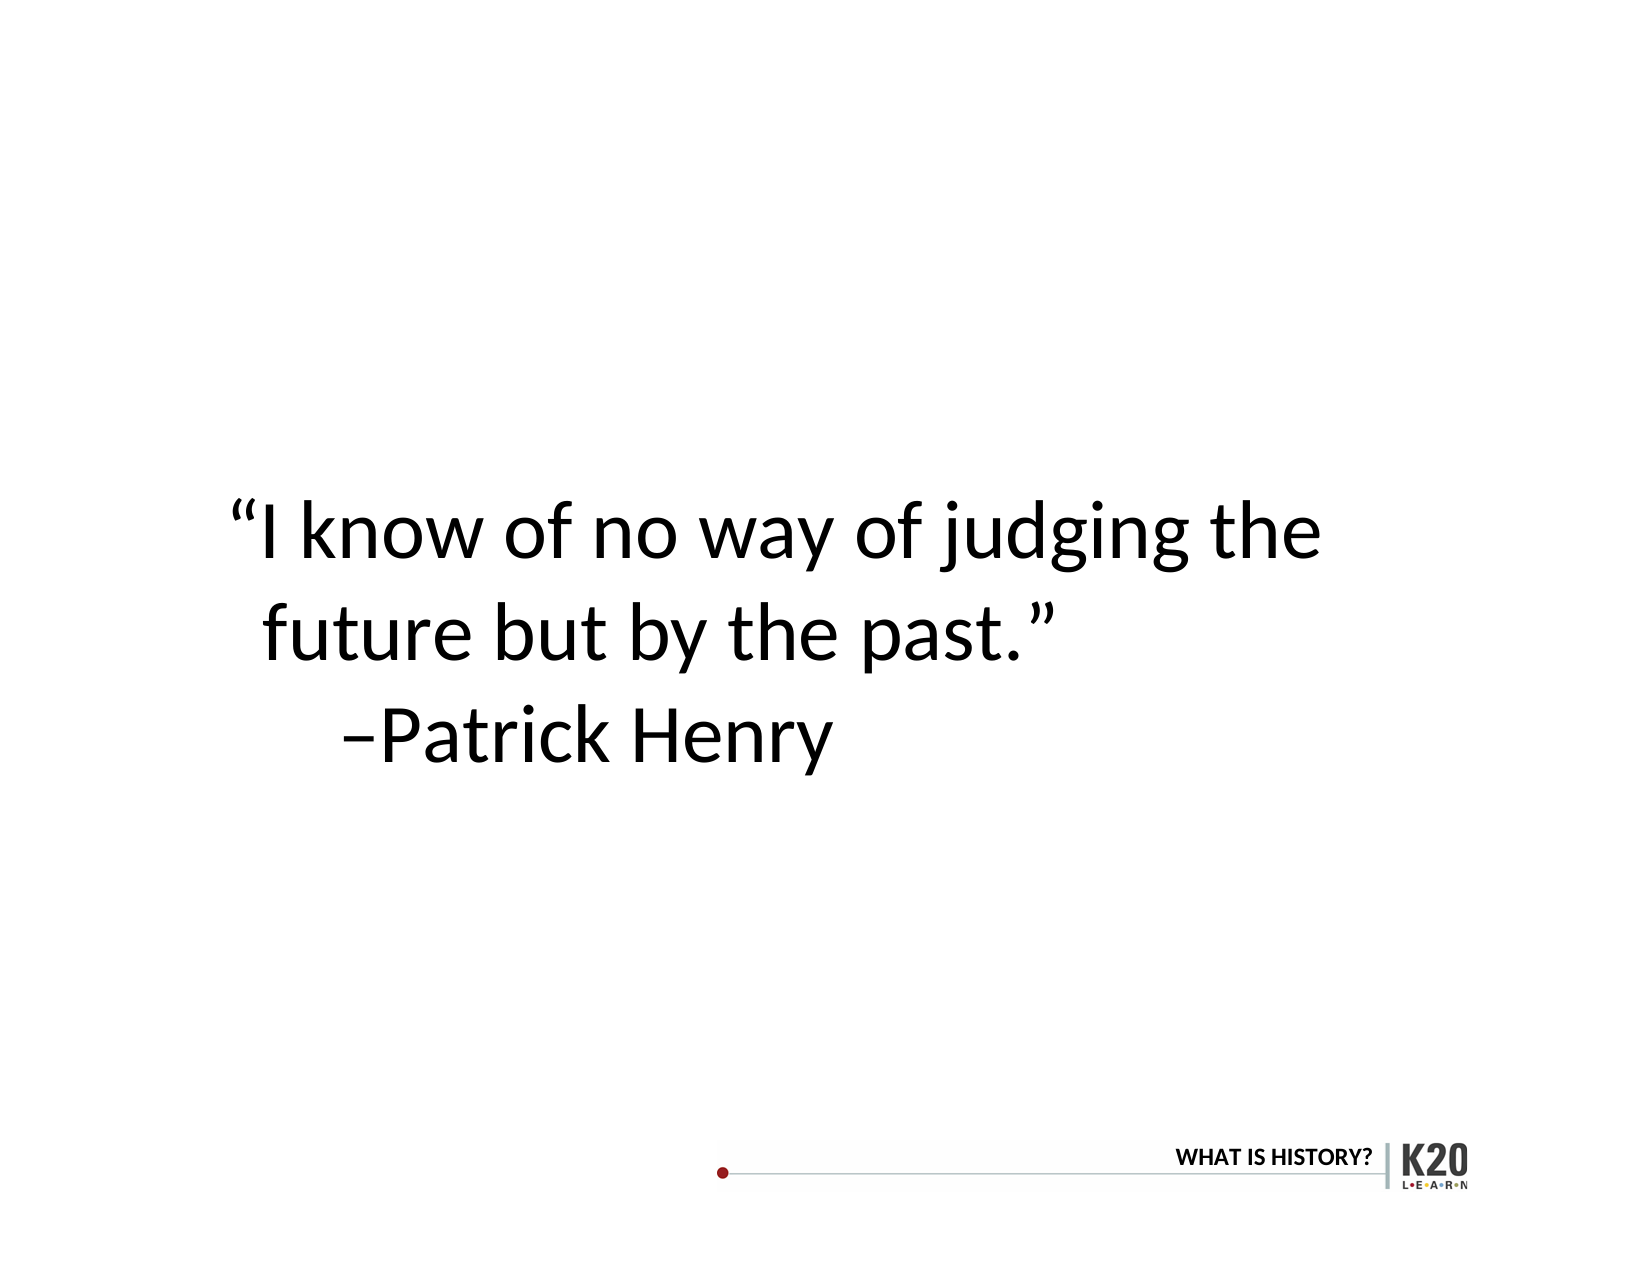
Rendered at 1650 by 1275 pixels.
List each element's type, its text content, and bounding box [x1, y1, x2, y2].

text –Patrick Henry [225, 682, 1500, 783]
picture [717, 1140, 1468, 1192]
text “I know of no way of judging the future but by the past.” [225, 478, 1500, 682]
